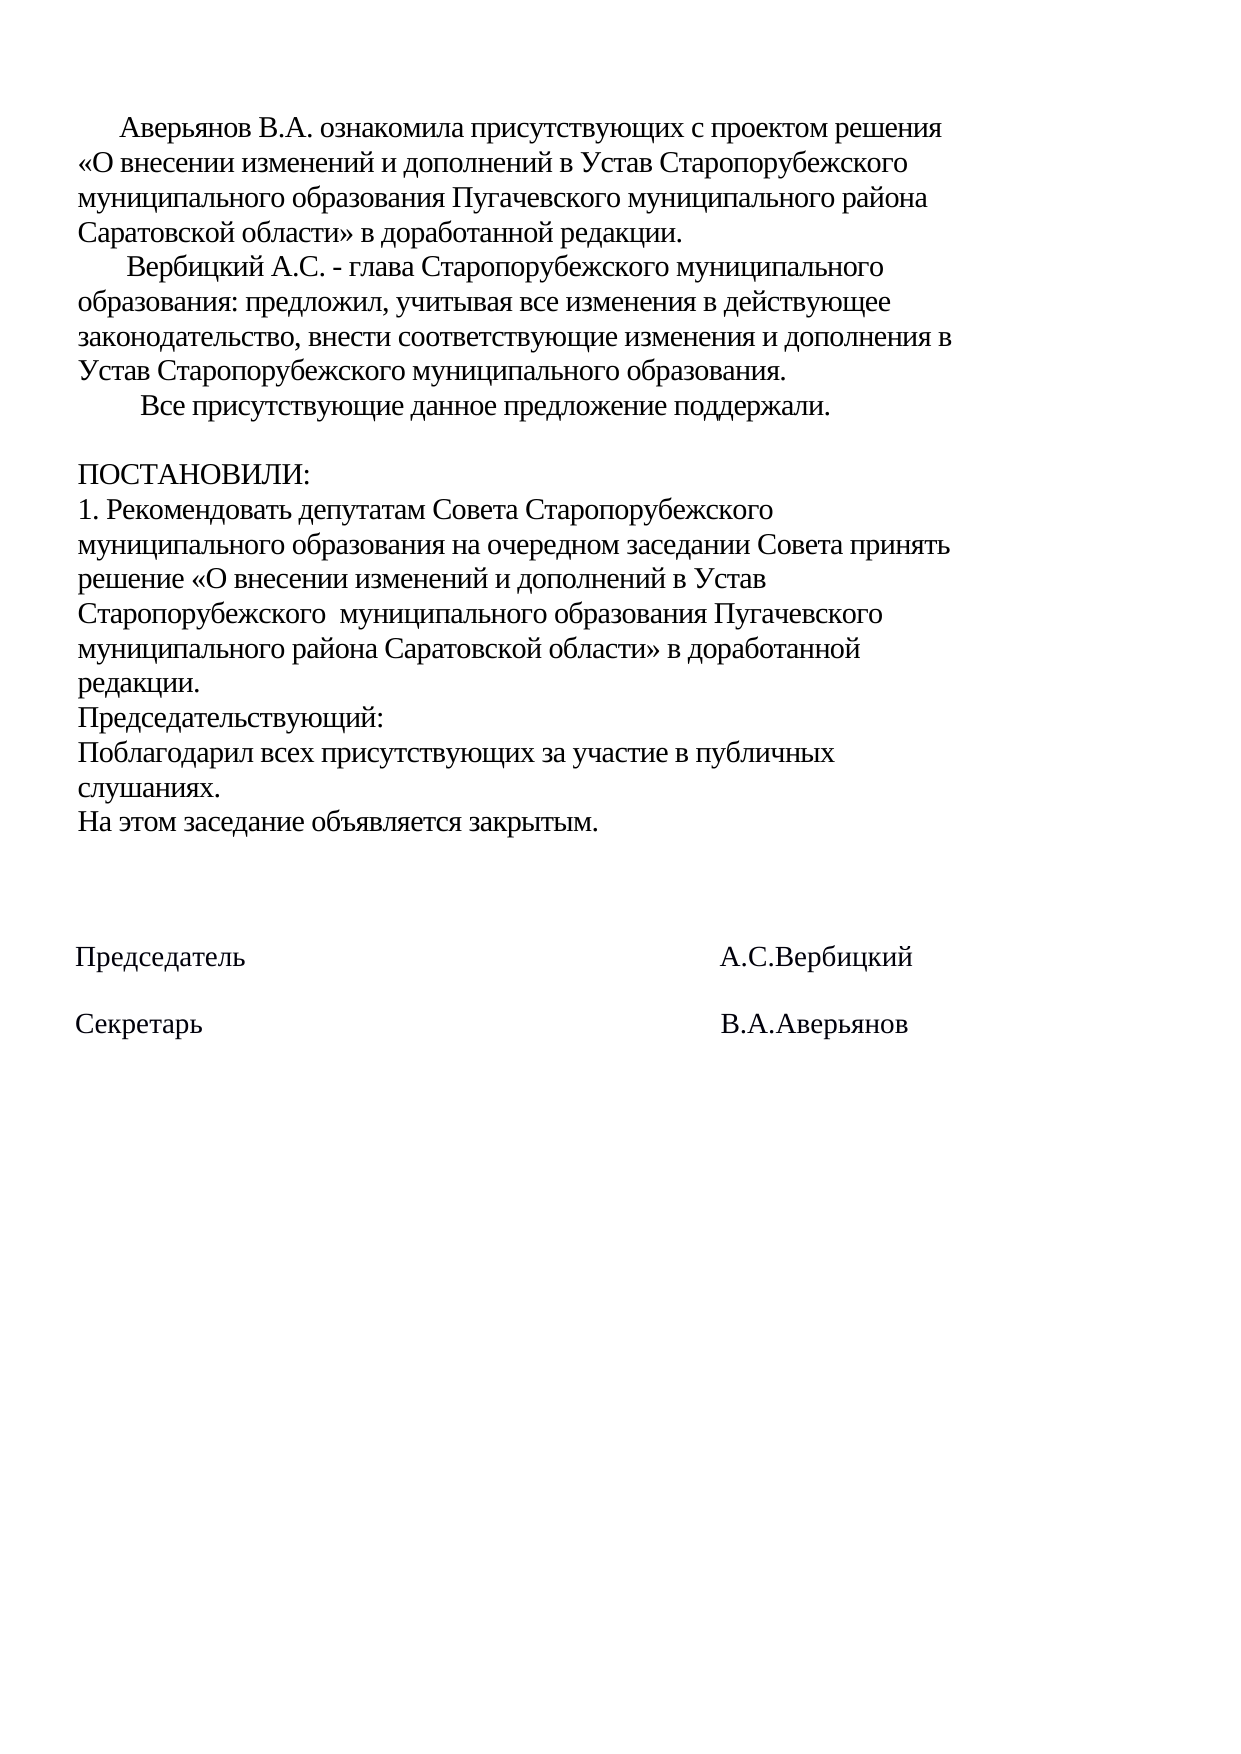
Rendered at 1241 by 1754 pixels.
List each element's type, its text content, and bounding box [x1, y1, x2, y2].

text Председательствующий: [77, 699, 967, 734]
text Председатель А.С.Вербицкий [75, 939, 1165, 972]
text Секретарь В.А.Аверьянов [75, 1006, 1165, 1039]
text ПОСТАНОВИЛИ: [77, 457, 967, 491]
text На этом заседание объявляется закрытым. [77, 803, 967, 838]
text Поблагодарил всех присутствующих за участие в публичных слушаниях. [77, 734, 967, 803]
text Все присутствующие данное предложение поддержали. [77, 387, 967, 422]
text Вербицкий А.С. - глава Старопорубежского муниципального образования: предложил, учитывая все изменения в действующее законодательство, внести соответствующие изменения и дополнения в Устав Старопорубежского муниципального образования. [77, 248, 967, 387]
text 1. Рекомендовать депутатам Совета Старопорубежского муниципального образования на очередном заседании Совета принять решение «О внесении изменений и дополнений в Устав Старопорубежского муниципального образования Пугачевского муниципального района Саратовской области» в доработанной редакции. [77, 491, 967, 699]
text Аверьянов В.А. ознакомила присутствующих с проектом решения «О внесении изменений и дополнений в Устав Старопорубежского муниципального образования Пугачевского муниципального района Саратовской области» в доработанной редакции. [77, 110, 967, 248]
